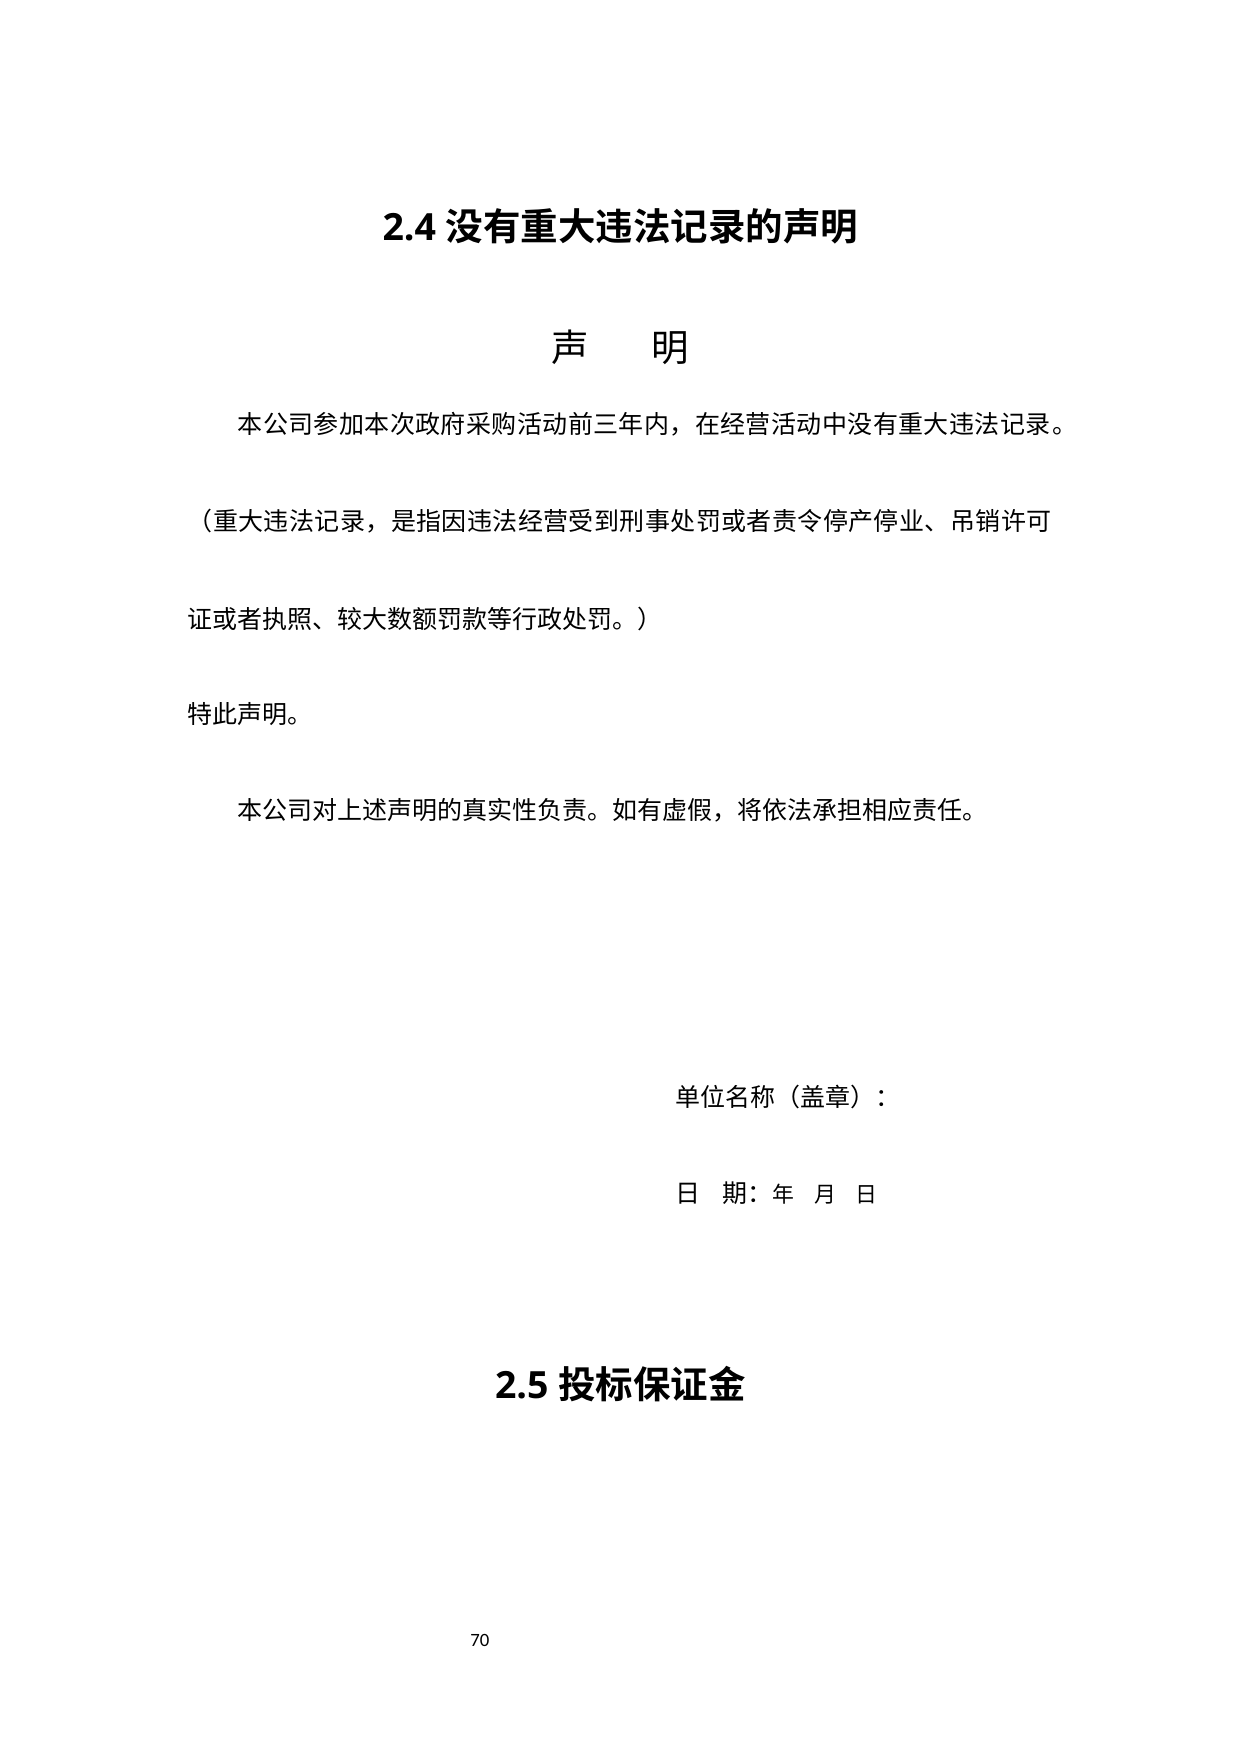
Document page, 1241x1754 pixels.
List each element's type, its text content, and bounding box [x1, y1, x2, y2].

text 日 期：年 月 日 [187, 1159, 1009, 1224]
text 本公司参加本次政府采购活动前三年内，在经营活动中没有重大违法记录。（重大违法记录，是指因违法经营受到刑事处罚或者责令停产停业、吊销许可证或者执照、较大数额罚款等行政处罚。） [187, 390, 1053, 650]
text 2.4 没有重大违法记录的声明 [187, 191, 1053, 256]
text 声 明 [187, 312, 1053, 377]
text 本公司对上述声明的真实性负责。如有虚假，将依法承担相应责任。 [187, 776, 1053, 841]
text 特此声明。 [187, 681, 1053, 746]
text 单位名称（盖章）： [187, 1063, 1009, 1128]
text 2.5 投标保证金 [187, 1350, 1053, 1415]
